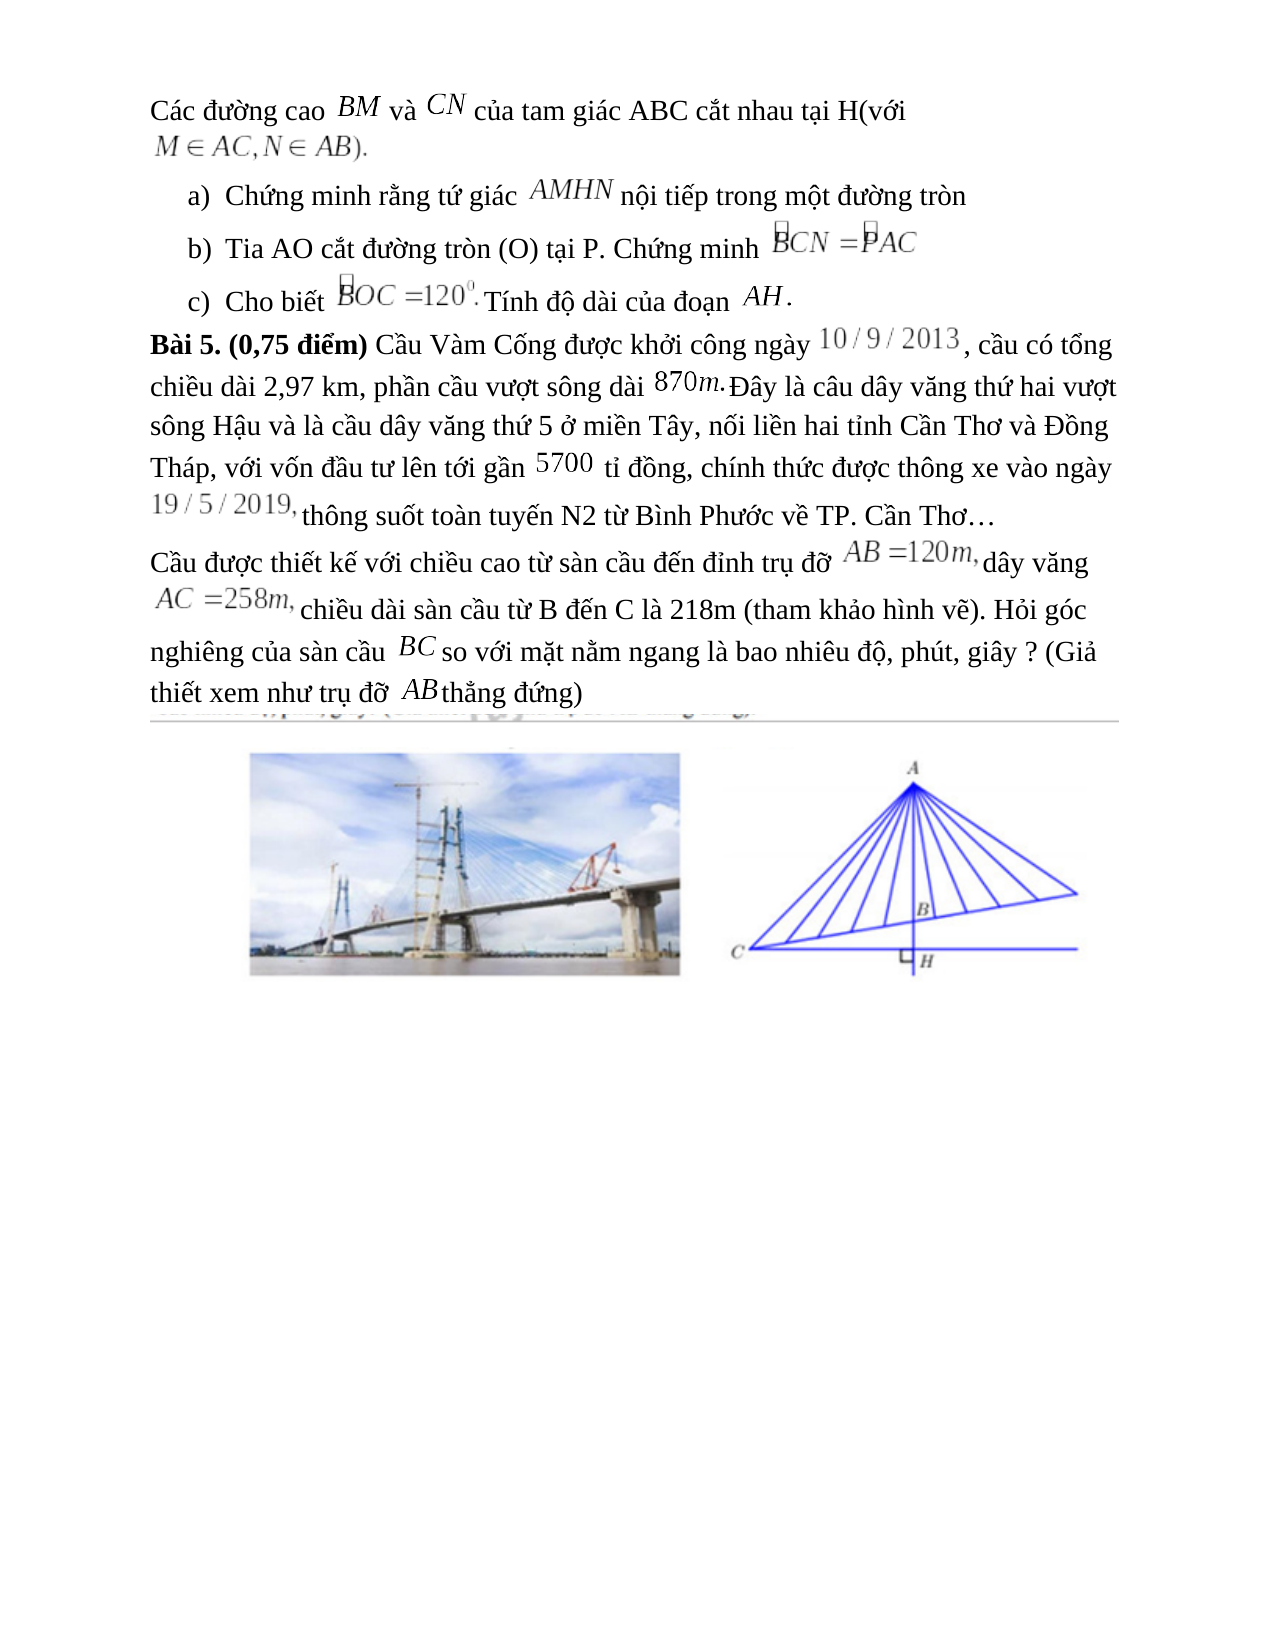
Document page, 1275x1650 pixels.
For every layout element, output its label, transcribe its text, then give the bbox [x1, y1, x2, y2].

picture [150, 714, 1119, 982]
list Cho biết Tính độ dài của đoạn [187, 269, 1125, 318]
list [150, 89, 1125, 169]
list Tia AO cắt đường tròn (O) tại P. Chứng minh [187, 216, 1125, 264]
list Chứng minh rằng tứ giác nội tiếp trong một đường tròn [187, 174, 1125, 211]
list Bài 5. (0,75 điểm) Cầu Vàm Cống được khởi công ngày , cầu có tổng chiều dài 2,97 km, phần cầu vượt sông dài Đây là câu dây văng thứ hai vượt sông Hậu và là cầu dây văng thứ 5 ở miền Tây, nối liền hai tỉnh Cần Thơ và Đồng Tháp, với vốn đầu tư lên tới gần tỉ đồng, chính thức được thông xe vào ngày thông suốt toàn tuyến N2 từ Bình Phước về TP. Cần Thơ… [150, 323, 1125, 531]
list Cầu được thiết kế với chiều cao từ sàn cầu đến đỉnh trụ đỡ dây văng chiều dài sàn cầu từ B đến C là 218m (tham khảo hình vẽ). Hỏi góc nghiêng của sàn cầu so với mặt nằm ngang là bao nhiêu độ, phút, giây ? (Giả thiết xem như trụ đỡ thẳng đứng) [150, 536, 1125, 709]
